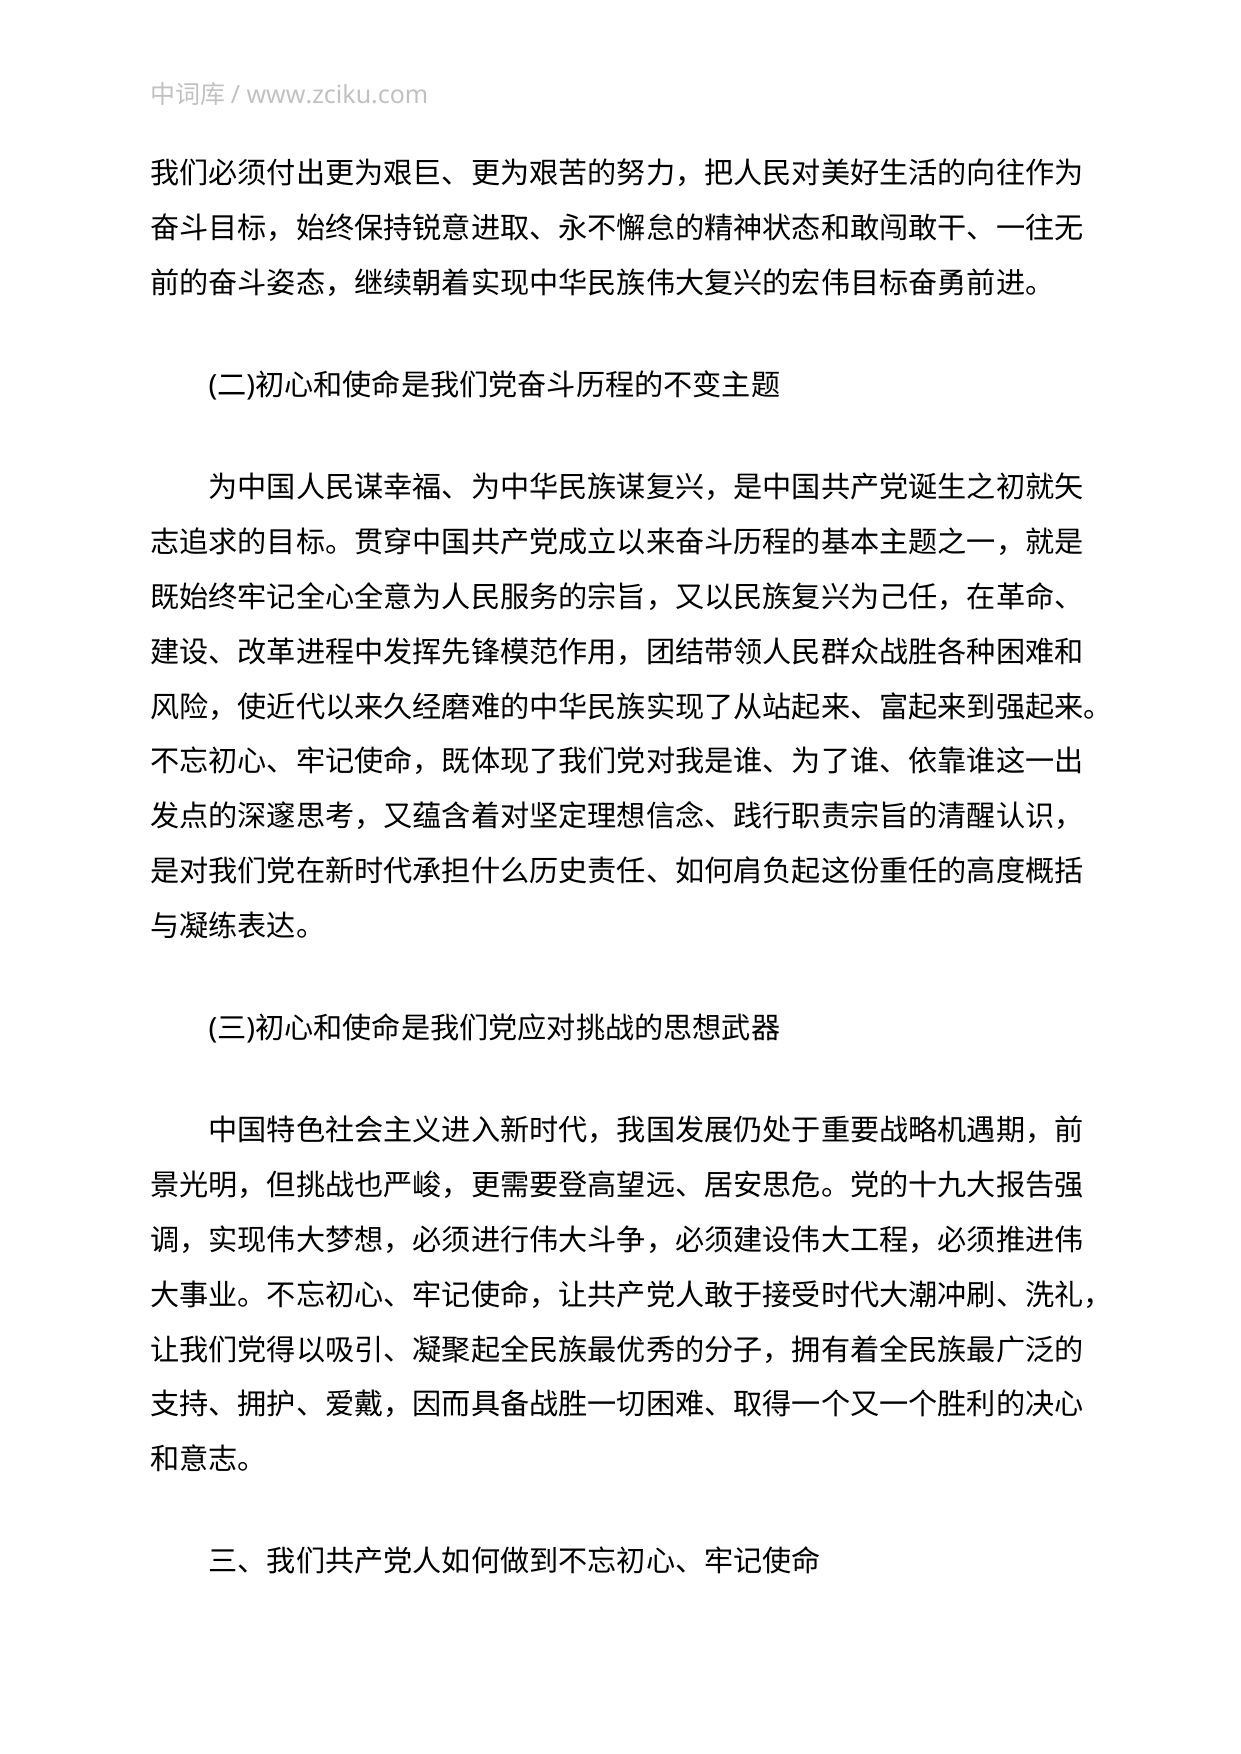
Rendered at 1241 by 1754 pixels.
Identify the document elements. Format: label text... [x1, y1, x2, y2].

text 为中国人民谋幸福、为中华民族谋复兴，是中国共产党诞生之初就矢志追求的目标。贯穿中国共产党成立以来奋斗历程的基本主题之一，就是既始终牢记全心全意为人民服务的宗旨，又以民族复兴为己任，在革命、建设、改革进程中发挥先锋模范作用，团结带领人民群众战胜各种困难和风险，使近代以来久经磨难的中华民族实现了从站起来、富起来到强起来。不忘初心、牢记使命，既体现了我们党对我是谁、为了谁、依靠谁这一出发点的深邃思考，又蕴含着对坚定理想信念、践行职责宗旨的清醒认识，是对我们党在新时代承担什么历史责任、如何肩负起这份重任的高度概括与凝练表达。 [150, 463, 1090, 945]
text (二)初心和使命是我们党奋斗历程的不变主题 [150, 362, 1090, 404]
text 三、我们共产党人如何做到不忘初心、牢记使命 [150, 1538, 1090, 1580]
text 中国特色社会主义进入新时代，我国发展仍处于重要战略机遇期，前景光明，但挑战也严峻，更需要登高望远、居安思危。党的十九大报告强调，实现伟大梦想，必须进行伟大斗争，必须建设伟大工程，必须推进伟大事业。不忘初心、牢记使命，让共产党人敢于接受时代大潮冲刷、洗礼，让我们党得以吸引、凝聚起全民族最优秀的分子，拥有着全民族最广泛的支持、拥护、爱戴，因而具备战胜一切困难、取得一个又一个胜利的决心和意志。 [150, 1106, 1090, 1478]
text (三)初心和使命是我们党应对挑战的思想武器 [150, 1004, 1090, 1047]
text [150, 150, 1090, 302]
